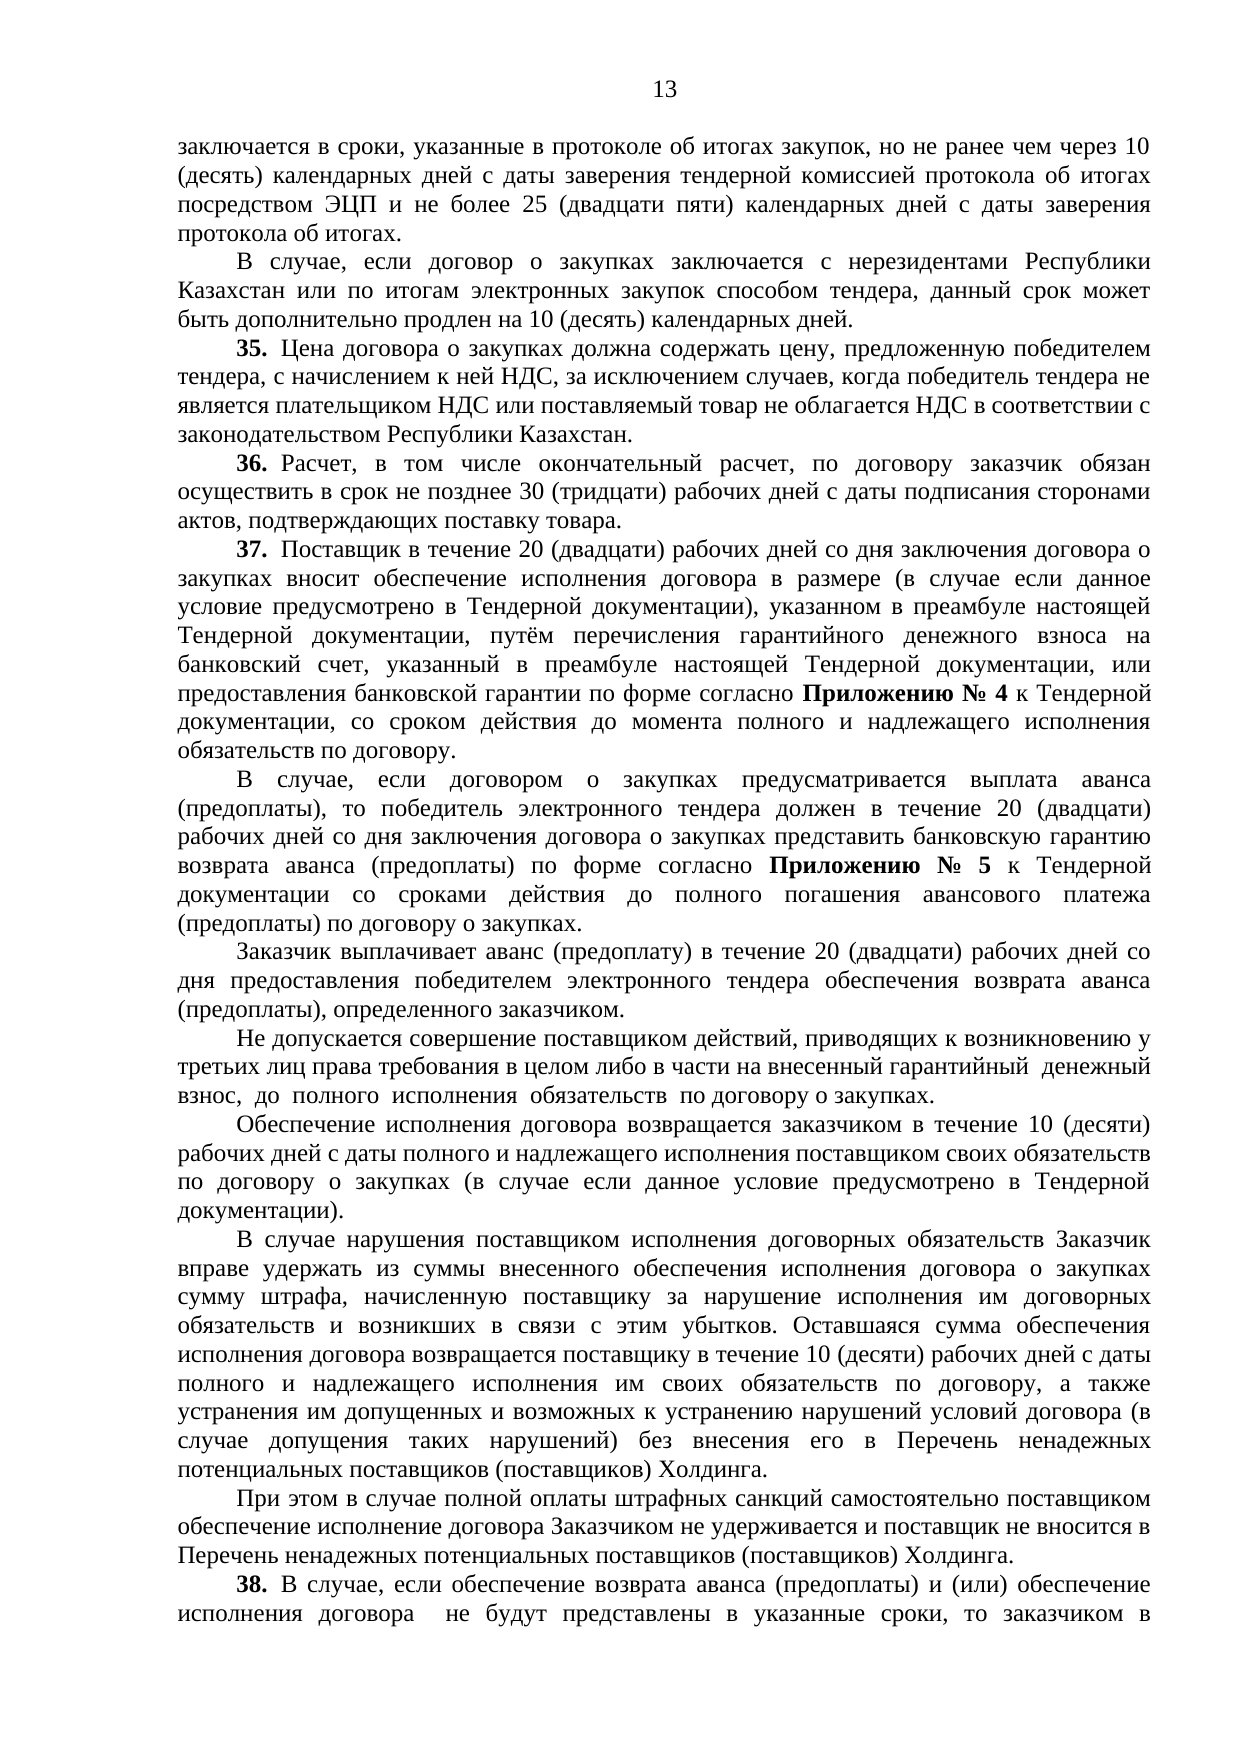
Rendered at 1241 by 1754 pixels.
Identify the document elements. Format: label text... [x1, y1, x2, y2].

text В случае нарушения поставщиком исполнения договорных обязательств Заказчик вправе удержать из суммы внесенного обеспечения исполнения договора о закупках сумму штрафа, начисленную поставщику за нарушение исполнения им договорных обязательств и возникших в связи с этим убытков. Оставшаяся сумма обеспечения исполнения договора возвращается поставщику в течение 10 (десяти) рабочих дней с даты полного и надлежащего исполнения им своих обязательств по договору, а также устранения им допущенных и возможных к устранению нарушений условий договора (в случае допущения таких нарушений) без внесения его в Перечень ненадежных потенциальных поставщиков (поставщиков) Холдинга. [177, 1224, 1152, 1483]
text Обеспечение исполнения договора возвращается заказчиком в течение 10 (десяти) рабочих дней с даты полного и надлежащего исполнения поставщиком своих обязательств по договору о закупках (в случае если данное условие предусмотрено в Тендерной документации). [177, 1109, 1152, 1224]
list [177, 131, 1152, 246]
list Расчет, в том числе окончательный расчет, по договору заказчик обязан осуществить в срок не позднее 30 (тридцати) рабочих дней с даты подписания сторонами актов, подтверждающих поставку товара. [177, 448, 1152, 534]
text В случае, если договором о закупках предусматривается выплата аванса (предоплаты), то победитель электронного тендера должен в течение 20 (двадцати) рабочих дней со дня заключения договора о закупках представить банковскую гарантию возврата аванса (предоплаты) по форме согласно Приложению № 5 к Тендерной документации со сроками действия до полного погашения авансового платежа (предоплаты) по договору о закупках. [177, 764, 1152, 936]
text Не допускается совершение поставщиком действий, приводящих к возникновению у третьих лиц права требования в целом либо в части на внесенный гарантийный денежный взнос, до полного исполнения обязательств по договору о закупках. [177, 1023, 1152, 1109]
text При этом в случае полной оплаты штрафных санкций самостоятельно поставщиком обеспечение исполнение договора Заказчиком не удерживается и поставщик не вносится в Перечень ненадежных потенциальных поставщиков (поставщиков) Холдинга. [177, 1483, 1152, 1569]
list Цена договора о закупках должна содержать цену, предложенную победителем тендера, с начислением к ней НДС, за исключением случаев, когда победитель тендера не является плательщиком НДС или поставляемый товар не облагается НДС в соответствии с законодательством Республики Казахстан. [177, 333, 1152, 448]
list Поставщик в течение 20 (двадцати) рабочих дней со дня заключения договора о закупках вносит обеспечение исполнения договора в размере (в случае если данное условие предусмотрено в Тендерной документации), указанном в преамбуле настоящей Тендерной документации, путём перечисления гарантийного денежного взноса на банковский счет, указанный в преамбуле настоящей Тендерной документации, или предоставления банковской гарантии по форме согласно Приложению № 4 к Тендерной документации, со сроком действия до момента полного и надлежащего исполнения обязательств по договору. [177, 534, 1152, 764]
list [177, 1569, 1152, 1626]
text Заказчик выплачивает аванс (предоплату) в течение 20 (двадцати) рабочих дней со дня предоставления победителем электронного тендера обеспечения возврата аванса (предоплаты), определенного заказчиком. [177, 936, 1152, 1023]
text В случае, если договор о закупках заключается с нерезидентами Республики Казахстан или по итогам электронных закупок способом тендера, данный срок может быть дополнительно продлен на 10 (десять) календарных дней. [177, 246, 1152, 333]
